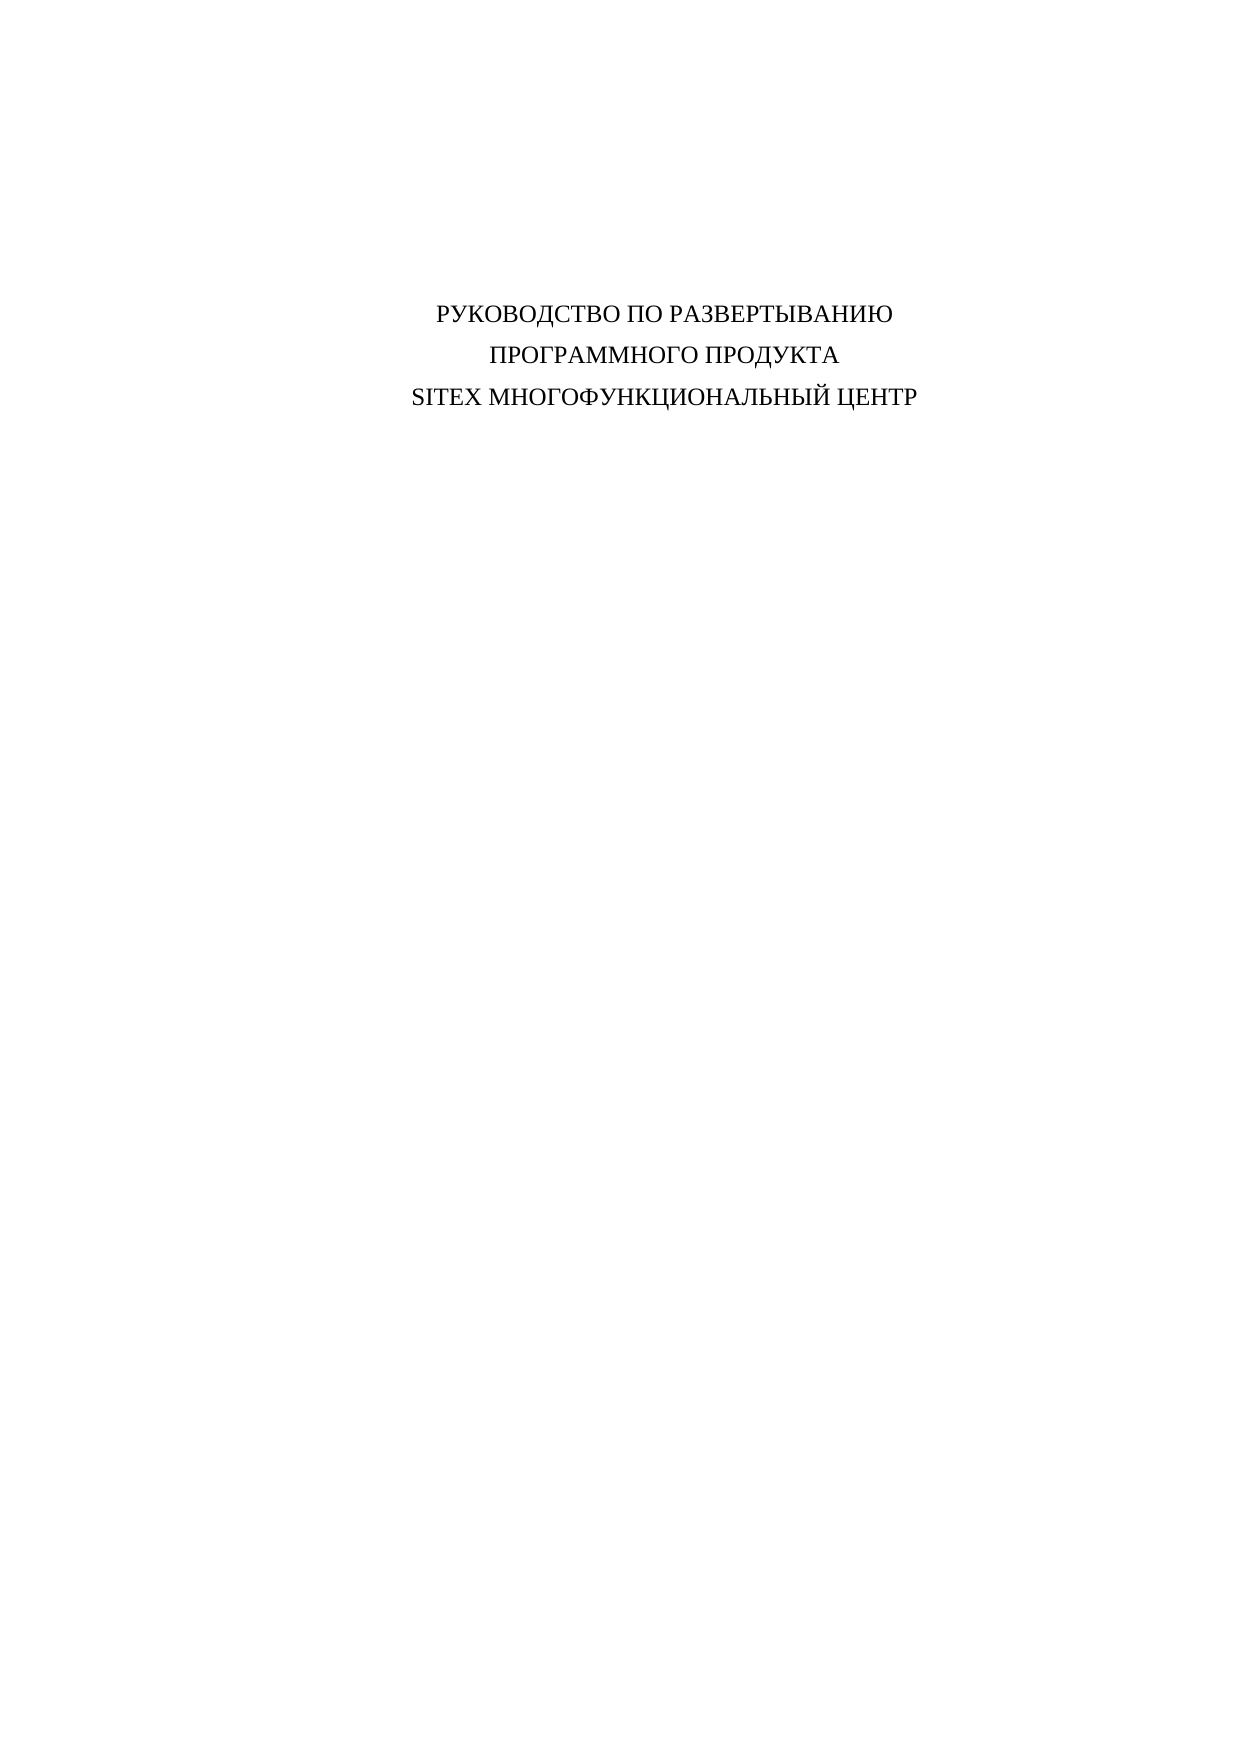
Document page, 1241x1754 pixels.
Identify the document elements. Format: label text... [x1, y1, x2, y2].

text ПРОГРАММНОГО ПРОДУКТА [177, 341, 1152, 369]
text SITEX МНОГОФУНКЦиОНАЛЬНЫЙ ЦЕНТР [177, 382, 1152, 411]
text Руководство ПО РАЗВЕРТЫВАНИЮ [177, 299, 1152, 328]
